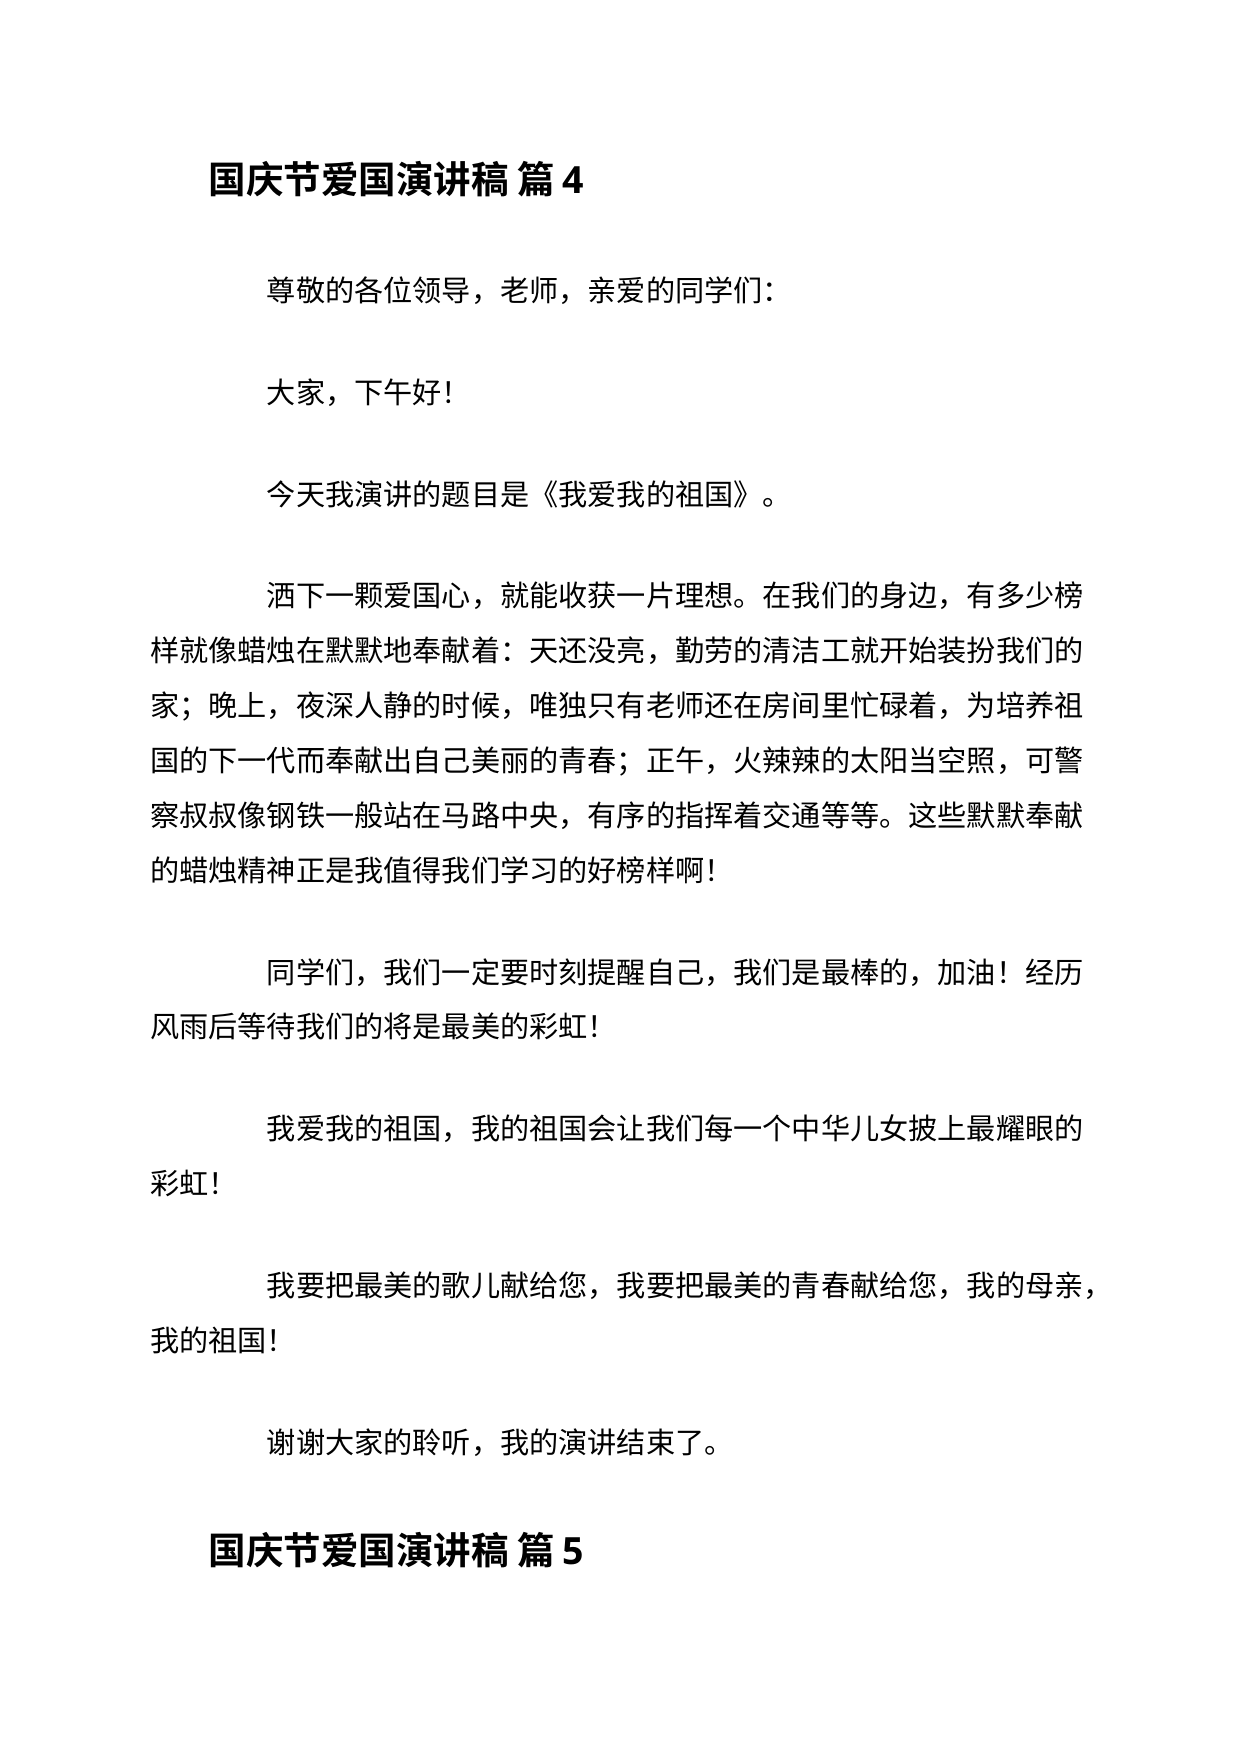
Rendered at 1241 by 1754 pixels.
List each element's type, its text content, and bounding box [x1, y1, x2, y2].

text 我要把最美的歌儿献给您，我要把最美的青春献给您，我的母亲，我的祖国！ [150, 1262, 1090, 1360]
text 今天我演讲的题目是《我爱我的祖国》。 [150, 471, 1090, 513]
text 同学们，我们一定要时刻提醒自己，我们是最棒的，加油！经历风雨后等待我们的将是最美的彩虹！ [150, 949, 1090, 1046]
text 谢谢大家的聆听，我的演讲结束了。 [150, 1419, 1090, 1461]
text 洒下一颗爱国心，就能收获一片理想。在我们的身边，有多少榜样就像蜡烛在默默地奉献着：天还没亮，勤劳的清洁工就开始装扮我们的家；晚上，夜深人静的时候，唯独只有老师还在房间里忙碌着，为培养祖国的下一代而奉献出自己美丽的青春；正午，火辣辣的太阳当空照，可警察叔叔像钢铁一般站在马路中央，有序的指挥着交通等等。这些默默奉献的蜡烛精神正是我值得我们学习的好榜样啊！ [150, 573, 1090, 890]
text 国庆节爱国演讲稿 篇5 [150, 1521, 1090, 1575]
text 尊敬的各位领导，老师，亲爱的同学们： [150, 268, 1090, 310]
text 大家，下午好！ [150, 369, 1090, 412]
text 我爱我的祖国，我的祖国会让我们每一个中华儿女披上最耀眼的彩虹！ [150, 1106, 1090, 1203]
text 国庆节爱国演讲稿 篇4 [150, 150, 1090, 204]
